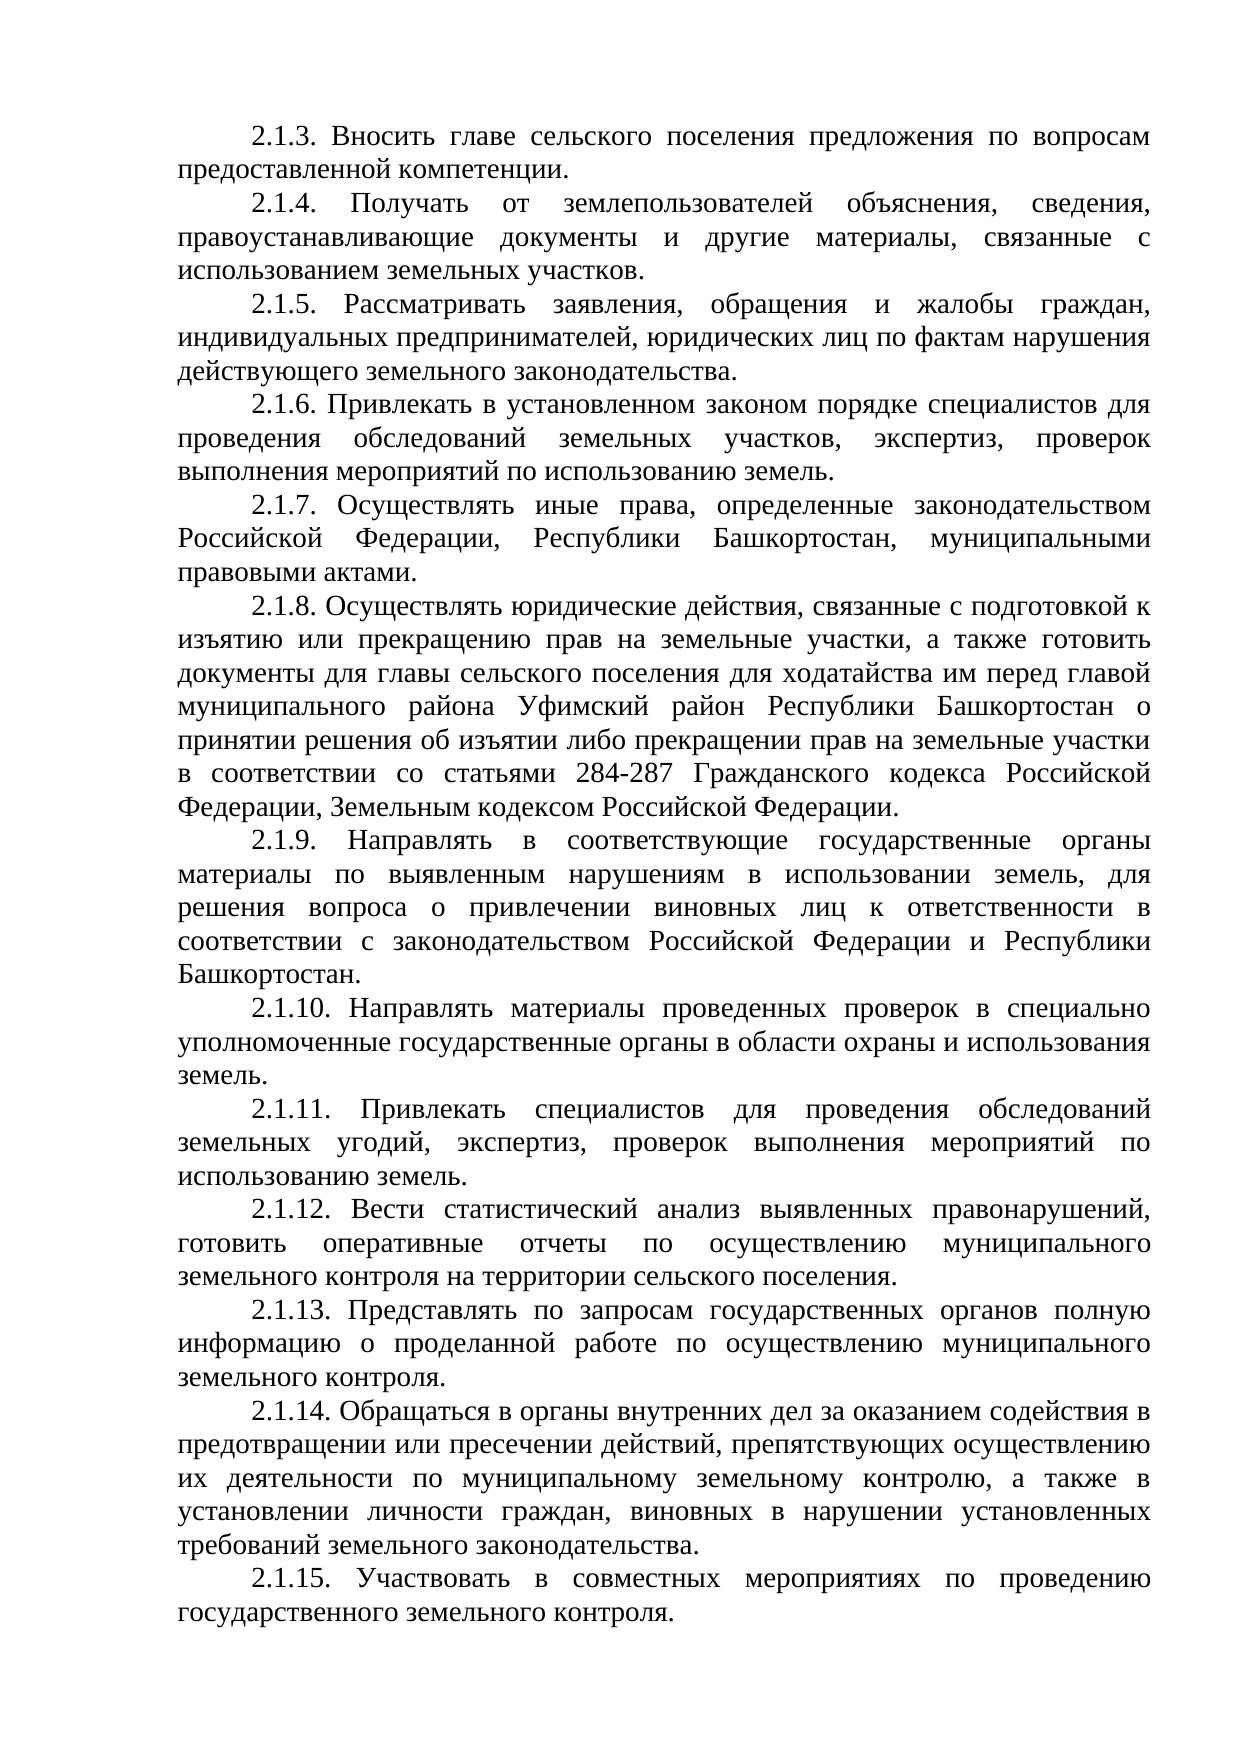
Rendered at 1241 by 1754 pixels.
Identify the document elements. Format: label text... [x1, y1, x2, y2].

text 2.1.4. Получать от землепользователей объяснения, сведения, правоустанавливающие документы и другие материалы, связанные с использованием земельных участков. [177, 185, 1152, 286]
text 2.1.5. Рассматривать заявления, обращения и жалобы граждан, индивидуальных предпринимателей, юридических лиц по фактам нарушения действующего земельного законодательства. [177, 286, 1152, 386]
text 2.1.10. Направлять материалы проведенных проверок в специально уполномоченные государственные органы в области охраны и использования земель. [177, 990, 1152, 1091]
text 2.1.7. Осуществлять иные права, определенные законодательством Российской Федерации, Республики Башкортостан, муниципальными правовыми актами. [177, 487, 1152, 588]
text 2.1.6. Привлекать в установленном законом порядке специалистов для проведения обследований земельных участков, экспертиз, проверок выполнения мероприятий по использованию земель. [177, 386, 1152, 487]
text 2.1.15. Участвовать в совместных мероприятиях по проведению государственного земельного контроля. [177, 1560, 1152, 1627]
text 2.1.14. Обращаться в органы внутренних дел за оказанием содействия в предотвращении или пресечении действий, препятствующих осуществлению их деятельности по муниципальному земельному контролю, а также в установлении личности граждан, виновных в нарушении установленных требований земельного законодательства. [177, 1393, 1152, 1560]
text 2.1.12. Вести статистический анализ выявленных правонарушений, готовить оперативные отчеты по осуществлению муниципального земельного контроля на территории сельского поселения. [177, 1191, 1152, 1292]
text 2.1.9. Направлять в соответствующие государственные органы материалы по выявленным нарушениям в использовании земель, для решения вопроса о привлечении виновных лиц к ответственности в соответствии с законодательством Российской Федерации и Республики Башкортостан. [177, 822, 1152, 990]
text 2.1.11. Привлекать специалистов для проведения обследований земельных угодий, экспертиз, проверок выполнения мероприятий по использованию земель. [177, 1091, 1152, 1191]
text 2.1.3. Вносить главе сельского поселения предложения по вопросам предоставленной компетенции. [177, 118, 1152, 185]
text 2.1.8. Осуществлять юридические действия, связанные с подготовкой к изъятию или прекращению прав на земельные участки, а также готовить документы для главы сельского поселения для ходатайства им перед главой муниципального района Уфимский район Республики Башкортостан о принятии решения об изъятии либо прекращении прав на земельные участки в соответствии со статьями 284-287 Гражданского кодекса Российской Федерации, Земельным кодексом Российской Федерации. [177, 588, 1152, 822]
text 2.1.13. Представлять по запросам государственных органов полную информацию о проделанной работе по осуществлению муниципального земельного контроля. [177, 1292, 1152, 1393]
